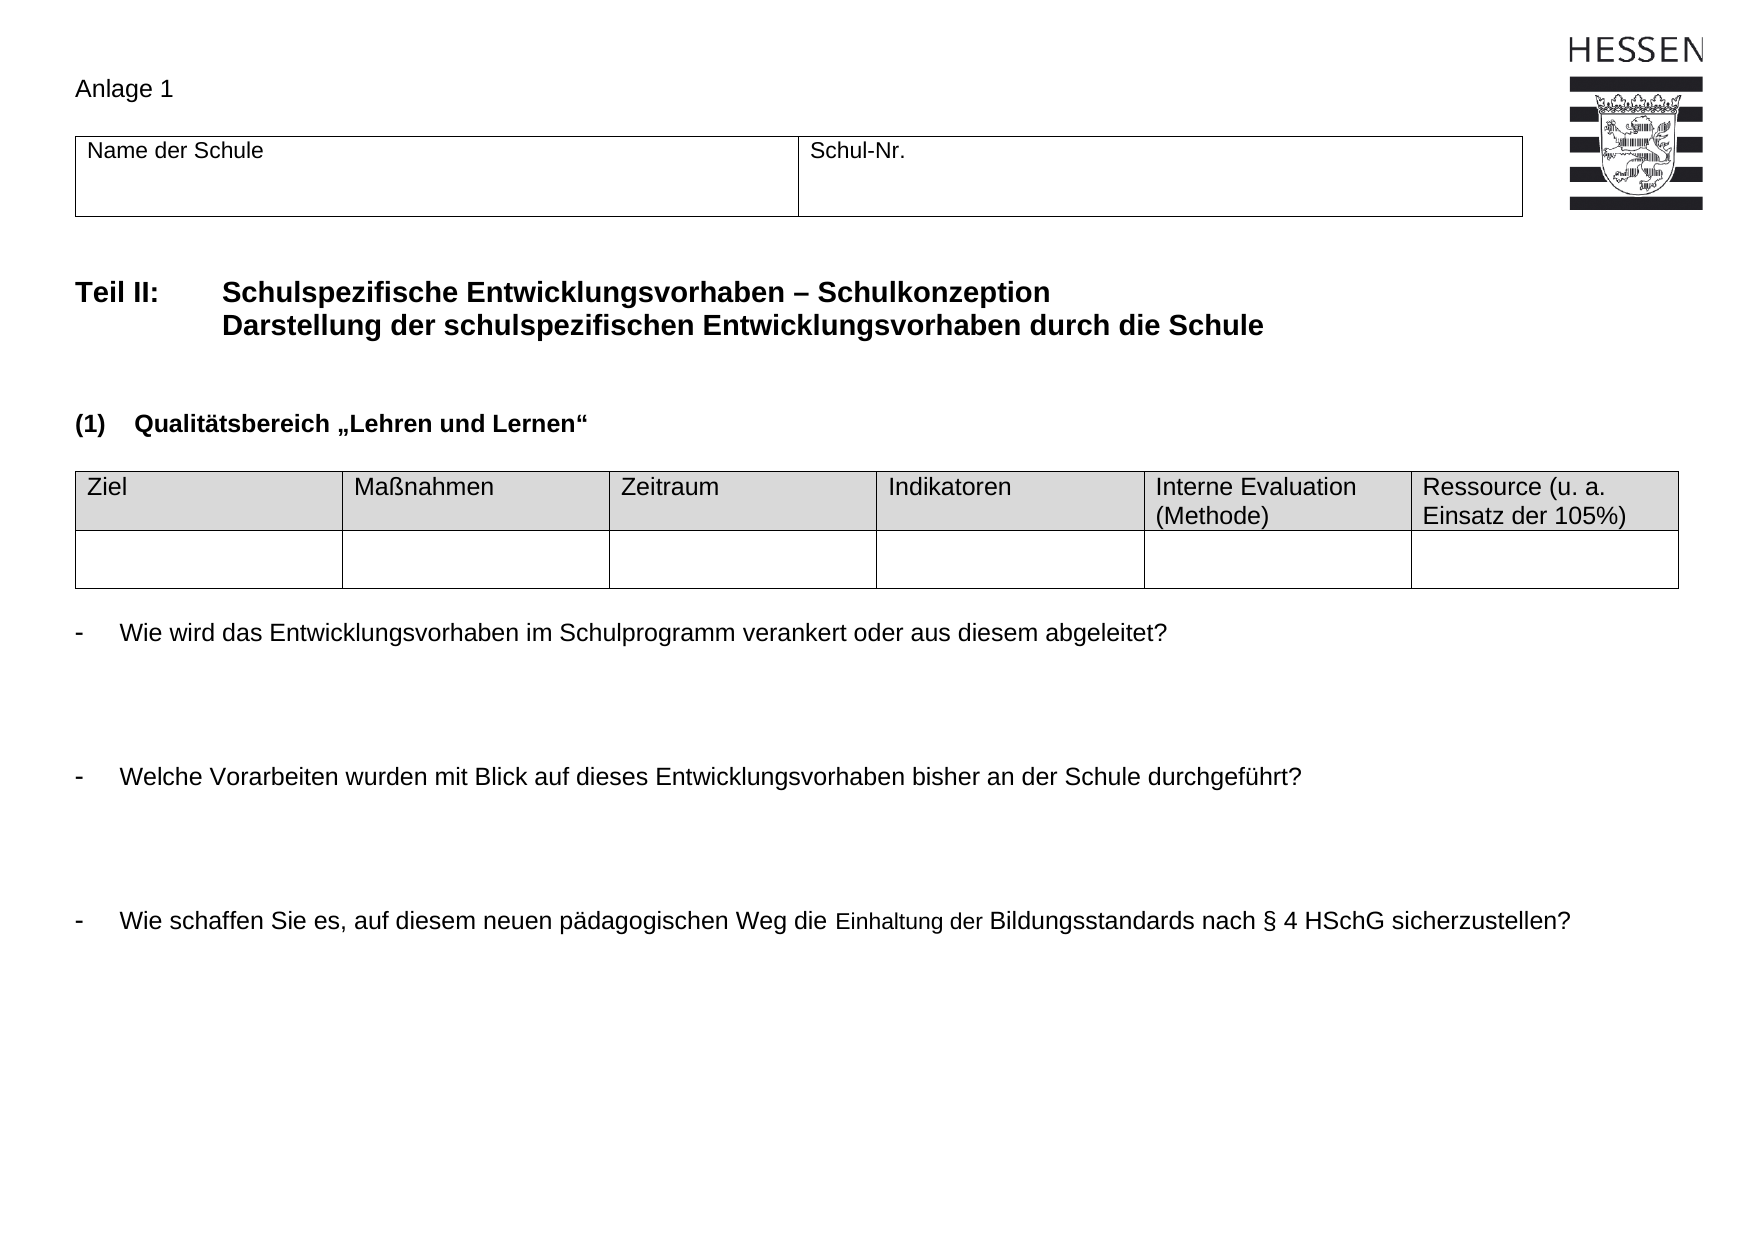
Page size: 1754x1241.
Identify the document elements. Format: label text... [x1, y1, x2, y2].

list Wie wird das Entwicklungsvorhaben im Schulprogramm verankert oder aus diesem abgeleitet? [75, 618, 1679, 647]
table_header Maßnahmen [343, 472, 609, 530]
text Darstellung der schulspezifischen Entwicklungsvorhaben durch die Schule [148, 308, 1679, 342]
table_cell [610, 531, 876, 588]
list Qualitätsbereich „Lehren und Lernen“ [75, 409, 1679, 438]
table_header Schul-Nr. [799, 137, 1522, 216]
table_cell [1145, 531, 1411, 588]
table_header Ressource (u. a. Einsatz der 105%) [1412, 472, 1678, 530]
table_header Zeitraum [610, 472, 876, 530]
table_header Name der Schule [76, 137, 798, 216]
table_header Indikatoren [877, 472, 1144, 530]
text Teil II: Schulspezifische Entwicklungsvorhaben – Schulkonzeption [75, 275, 1679, 308]
table_header Ziel [76, 472, 342, 530]
table_cell [343, 531, 609, 588]
list Wie schaffen Sie es, auf diesem neuen pädagogischen Weg die Einhaltung der Bildungsstandards nach § 4 HSchG sicherzustellen? [75, 906, 1679, 934]
list Welche Vorarbeiten wurden mit Blick auf dieses Entwicklungsvorhaben bisher an der Schule durchgeführt? [75, 762, 1679, 791]
picture [1568, 35, 1703, 208]
table_cell [877, 531, 1144, 588]
table_header Interne Evaluation (Methode) [1145, 472, 1411, 530]
table_cell [1412, 531, 1678, 588]
table_cell [76, 531, 342, 588]
